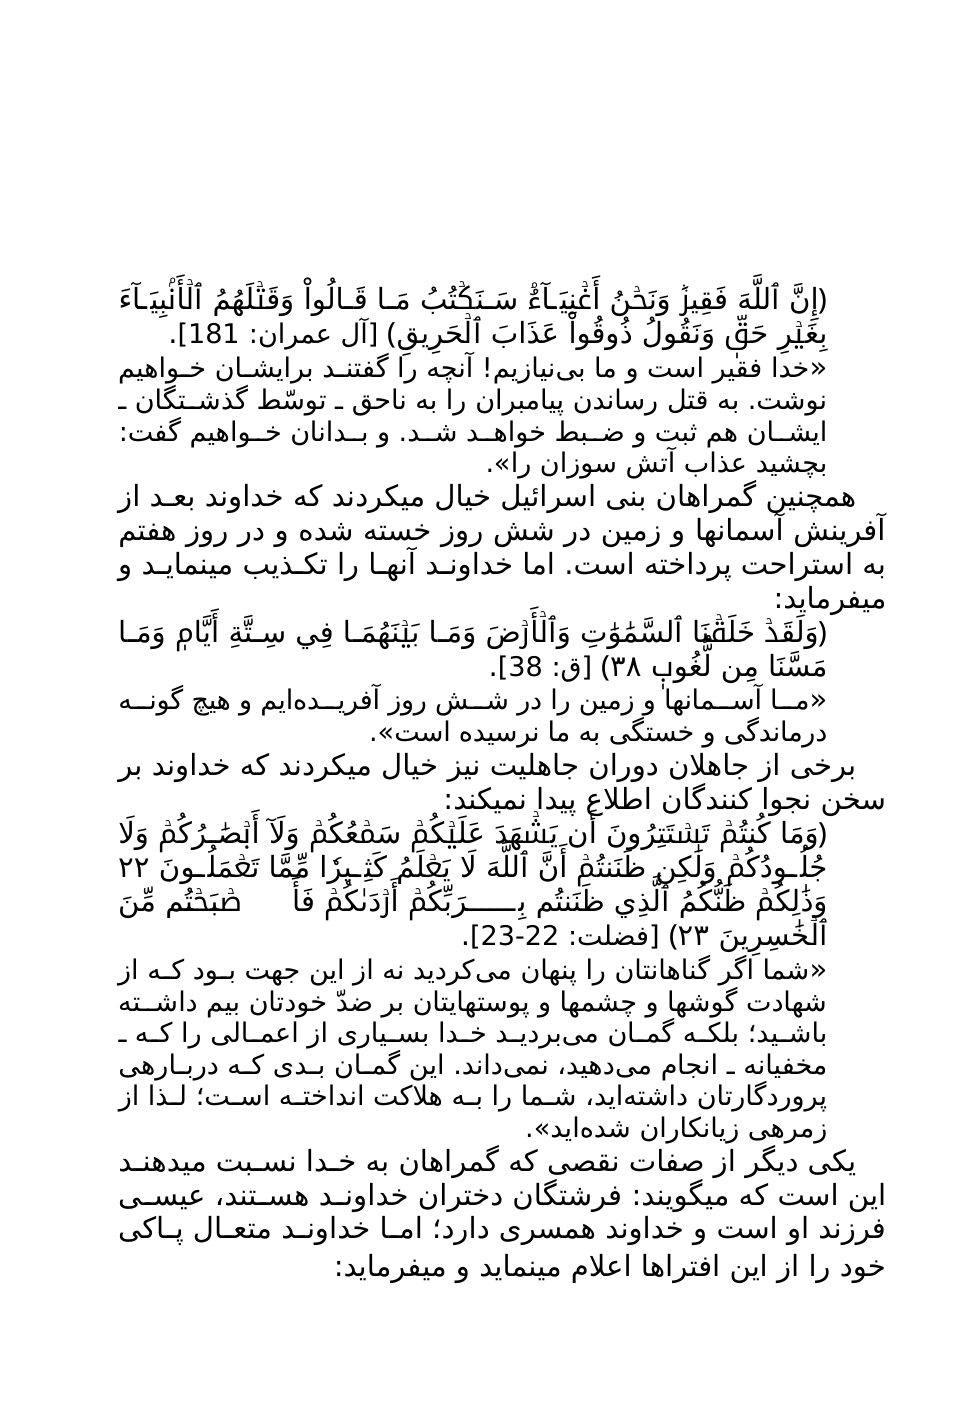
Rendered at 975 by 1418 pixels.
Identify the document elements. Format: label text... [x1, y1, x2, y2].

text ﴿إِنَّ ٱللَّهَ فَقِيرٞ وَنَحۡنُ أَغۡنِيَآءُۘ سَنَكۡتُبُ مَا قَالُواْ وَقَتۡلَهُمُ ٱلۡأَنۢبِيَآءَ بِغَيۡرِ حَقّٖ وَنَقُولُ ذُوقُواْ عَذَابَ ٱلۡحَرِيقِ﴾ [آل عمران: 181]. [118, 282, 827, 350]
text «شما اگر گناهانتان را پنهان می‌كردید نه از این جهت بود كه از شهادت گوشها و چشمها و پوستهایتان بر ضدّ خودتان بیم داشته باشید؛ بلكه گمان می‌بردید خدا بسیاری از اعمالی را كه ـ مخفیانه ـ انجام می‌دهید، نمی‌داند. ‏این گمان بدی كه دربارهی پروردگارتان داشته‌اید، شما را به هلاكت انداخته است؛ لذا از زمرهی زیانكاران شده‌اید». [118, 952, 827, 1144]
text ﴿وَلَقَدۡ خَلَقۡنَا ٱلسَّمَٰوَٰتِ وَٱلۡأَرۡضَ وَمَا بَيۡنَهُمَا فِي سِتَّةِ أَيَّامٖ وَمَا مَسَّنَا مِن لُّغُوبٖ ٣٨﴾ [ق: 38]. [118, 615, 827, 683]
text «خدا فقیر است و ما بی‌نیازیم! آنچه را گفتند برایشان خواهیم نوشت. به قتل رساندن پیامبران را به ناحق ـ توسّط گذشتگان ـ ایشان هم ثبت و ضبط خواهد شد. و بدانان خواهیم گفت: بچشید عذاب آتش سوزان را». [118, 350, 827, 479]
text ﴿وَمَا كُنتُمۡ تَسۡتَتِرُونَ أَن يَشۡهَدَ عَلَيۡكُمۡ سَمۡعُكُمۡ وَلَآ أَبۡصَٰرُكُمۡ وَلَا جُلُودُكُمۡ وَلَٰكِن ظَنَنتُمۡ أَنَّ ٱللَّهَ لَا يَعۡلَمُ كَثِيرٗا مِّمَّا تَعۡمَلُونَ ٢٢ وَذَٰلِكُمۡ ظَنُّكُمُ ٱلَّذِي ظَنَنتُم بِرَبِّكُمۡ أَرۡدَىٰكُمۡ فَأَصۡبَحۡتُم مِّنَ ٱلۡخَٰسِرِينَ ٢٣﴾ [فضلت: 22-23]. [118, 816, 827, 952]
text «ما آسمانها و زمین را در شش روز آفریده‌ایم و هیچ گونه درماندگی و خستگی به ما نرسیده است». [118, 683, 827, 748]
text یکی دیگر از صفات نقصی که گمراهان به خدا نسبت میدهند این است که میگویند: فرشتگان دختران خداوند هستند، عیسی فرزند او است و خداوند همسری دارد؛ ‌اما خداوند متعال پاکی خود را از این افتراها اعلام مینماید و میفرماید: [118, 1144, 886, 1284]
text همچنین گمراهان بنی اسرائیل خیال میکردند که خداوند بعد از آفرینش آسمانها و زمین در شش روز خسته شده و در روز هفتم به استراحت پرداخته است. ‌اما خداوند آنها را تکذیب مینماید و میفرماید: [118, 479, 886, 615]
text برخی از جاهلان دوران جاهلیت نیز خیال میکردند که خداوند بر سخن نجوا کنندگان اطلاع پیدا نمیکند: [118, 748, 886, 816]
